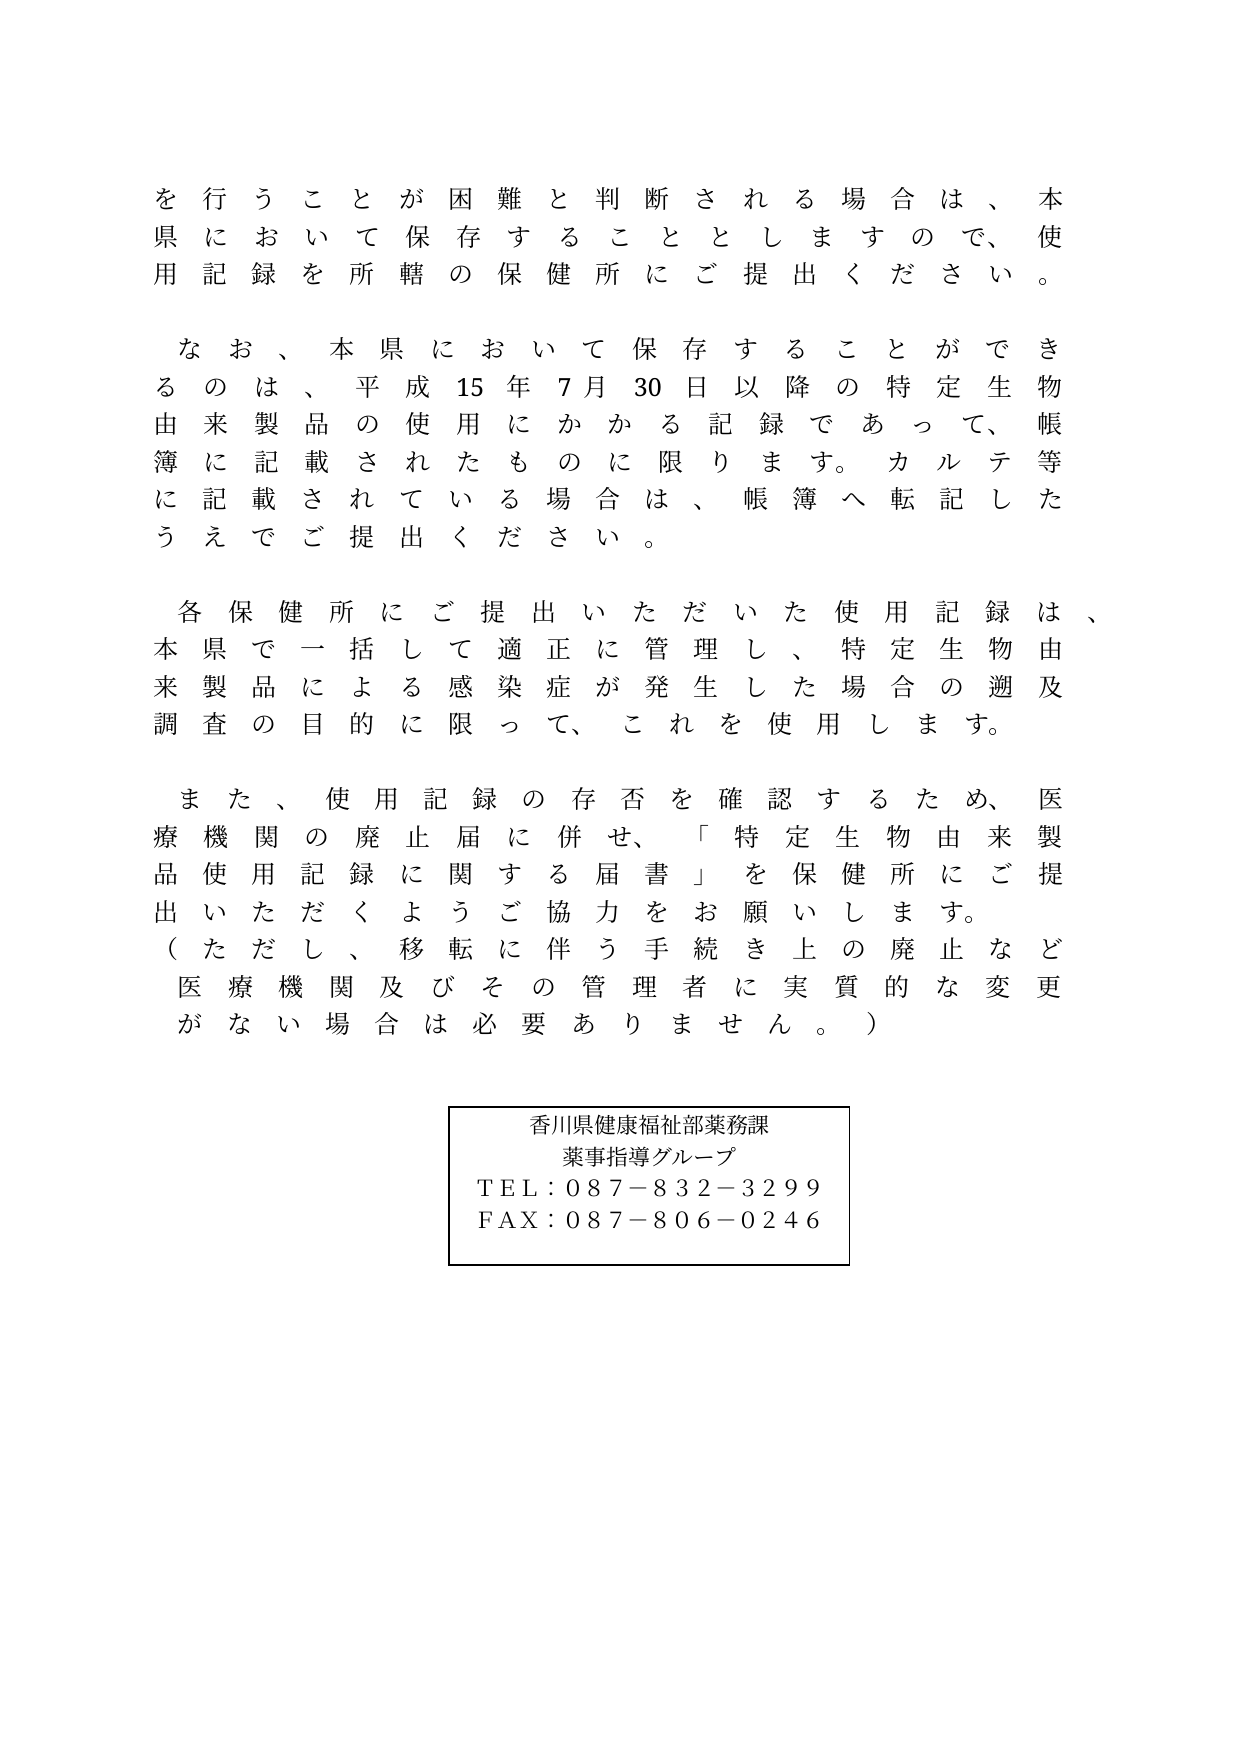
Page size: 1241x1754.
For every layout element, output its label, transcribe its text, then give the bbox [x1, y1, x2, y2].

text （ただし、移転に伴う手続き上の廃止など医療機関及びその管理者に実質的な変更がない場合は必要ありません。） [153, 929, 1087, 1042]
text また、使用記録の存否を確認するため、医療機関の廃止届に併せ、「特定生物由来製品使用記録に関する届書」を保健所にご提出いただくようご協力をお願いします。 [153, 779, 1087, 929]
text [153, 179, 1087, 292]
text なお、本県において保存することができるのは、平成15年7月30日以降の特定生物由来製品の使用にかかる記録であって、帳簿に記載されたものに限ります。カルテ等に記載されている場合は、帳簿へ転記したうえでご提出ください。 [153, 329, 1087, 554]
text 各保健所にご提出いただいた使用記録は、本県で一括して適正に管理し、特定生物由来製品による感染症が発生した場合の遡及調査の目的に限って、これを使用します。 [153, 592, 1087, 742]
